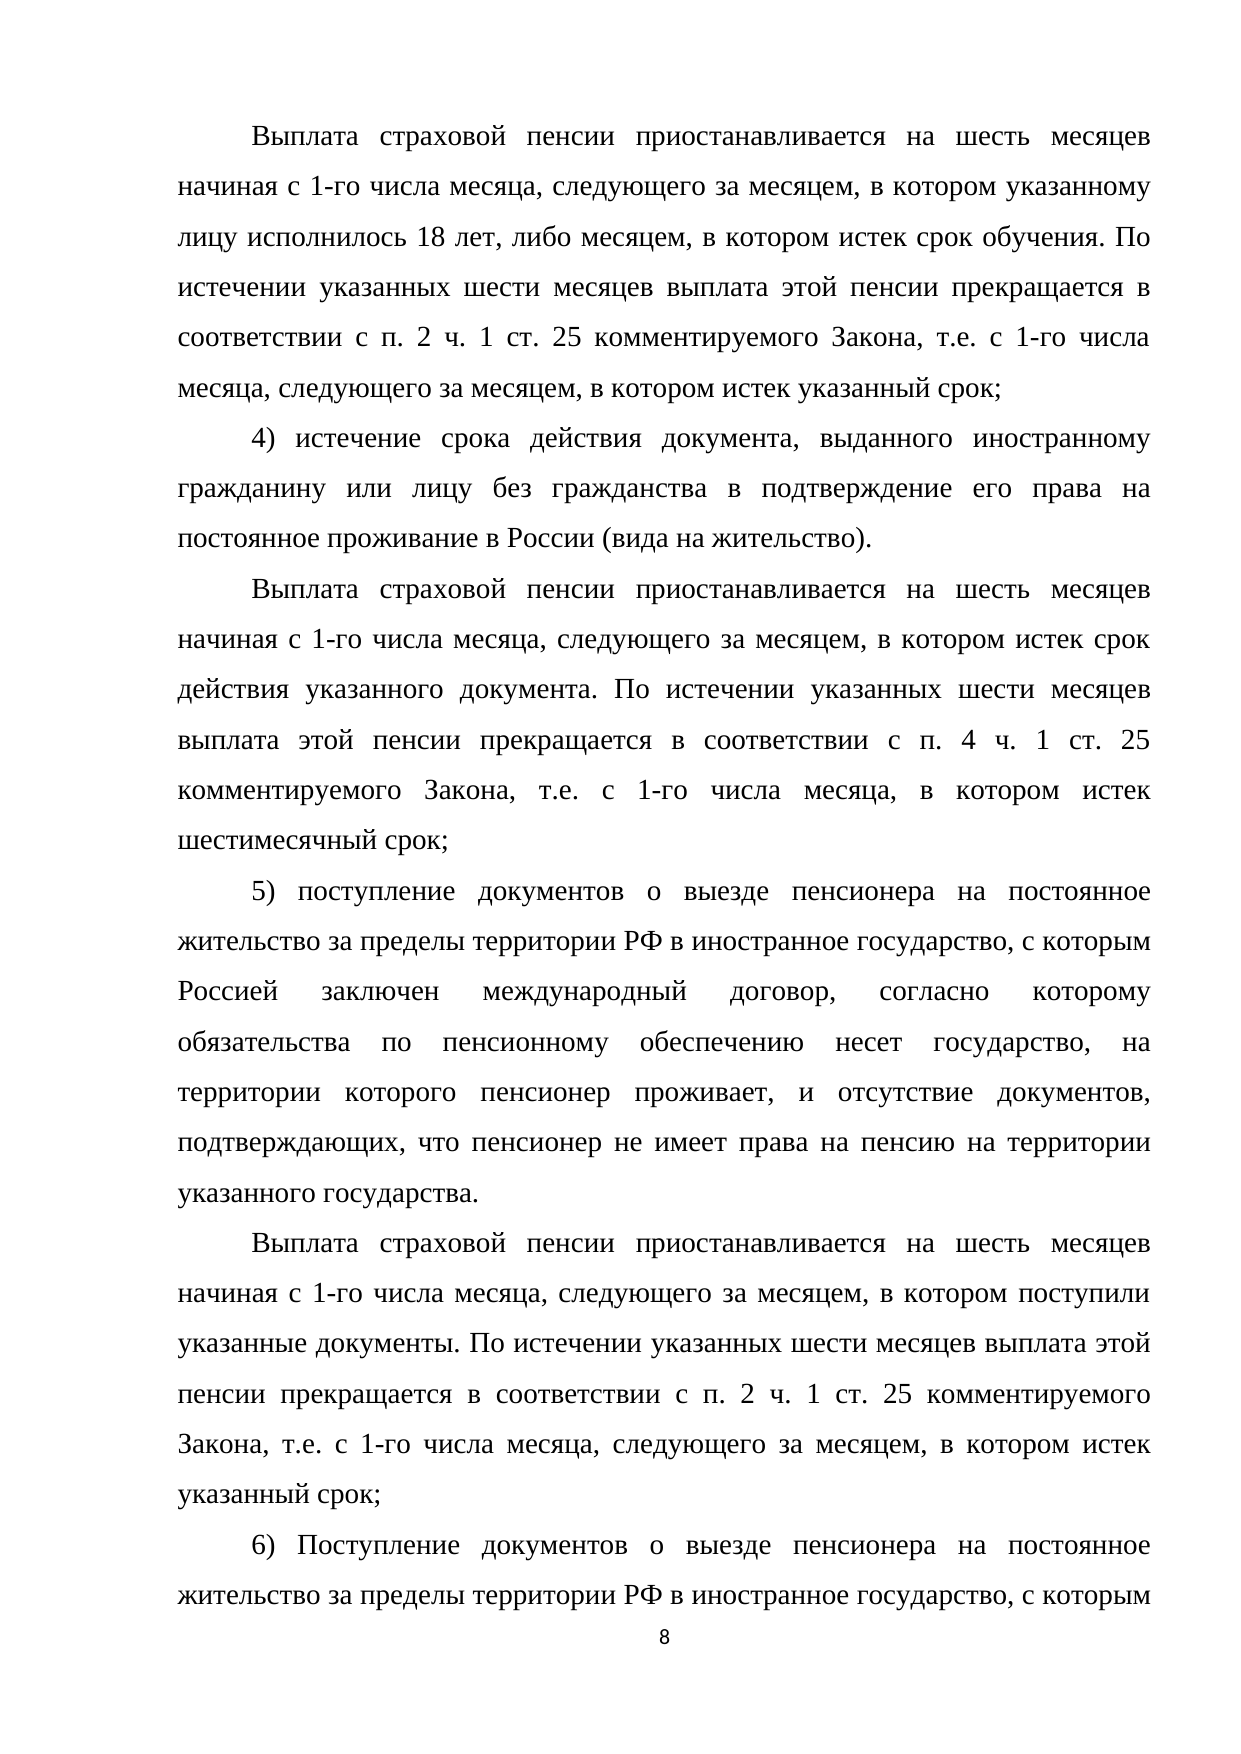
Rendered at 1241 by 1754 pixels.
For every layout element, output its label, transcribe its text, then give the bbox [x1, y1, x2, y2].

text Выплата страховой пенсии приостанавливается на шесть месяцев начиная с 1-го числа месяца, следующего за месяцем, в котором поступили указанные документы. По истечении указанных шести месяцев выплата этой пенсии прекращается в соответствии с п. 2 ч. 1 ст. 25 комментируемого Закона, т.е. с 1-го числа месяца, следующего за месяцем, в котором истек указанный срок; [177, 1225, 1152, 1510]
text 4) истечение срока действия документа, выданного иностранному гражданину или лицу без гражданства в подтверждение его права на постоянное проживание в России (вида на жительство). [177, 420, 1152, 554]
text Выплата страховой пенсии приостанавливается на шесть месяцев начиная с 1-го числа месяца, следующего за месяцем, в котором указанному лицу исполнилось 18 лет, либо месяцем, в котором истек срок обучения. По истечении указанных шести месяцев выплата этой пенсии прекращается в соответствии с п. 2 ч. 1 ст. 25 комментируемого Закона, т.е. с 1-го числа месяца, следующего за месяцем, в котором истек указанный срок; [177, 118, 1152, 403]
text Выплата страховой пенсии приостанавливается на шесть месяцев начиная с 1-го числа месяца, следующего за месяцем, в котором истек срок действия указанного документа. По истечении указанных шести месяцев выплата этой пенсии прекращается в соответствии с п. 4 ч. 1 ст. 25 комментируемого Закона, т.е. с 1-го числа месяца, в котором истек шестимесячный срок; [177, 571, 1152, 856]
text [177, 1527, 1152, 1611]
text 5) поступление документов о выезде пенсионера на постоянное жительство за пределы территории РФ в иностранное государство, с которым Россией заключен международный договор, согласно которому обязательства по пенсионному обеспечению несет государство, на территории которого пенсионер проживает, и отсутствие документов, подтверждающих, что пенсионер не имеет права на пенсию на территории указанного государства. [177, 873, 1152, 1208]
